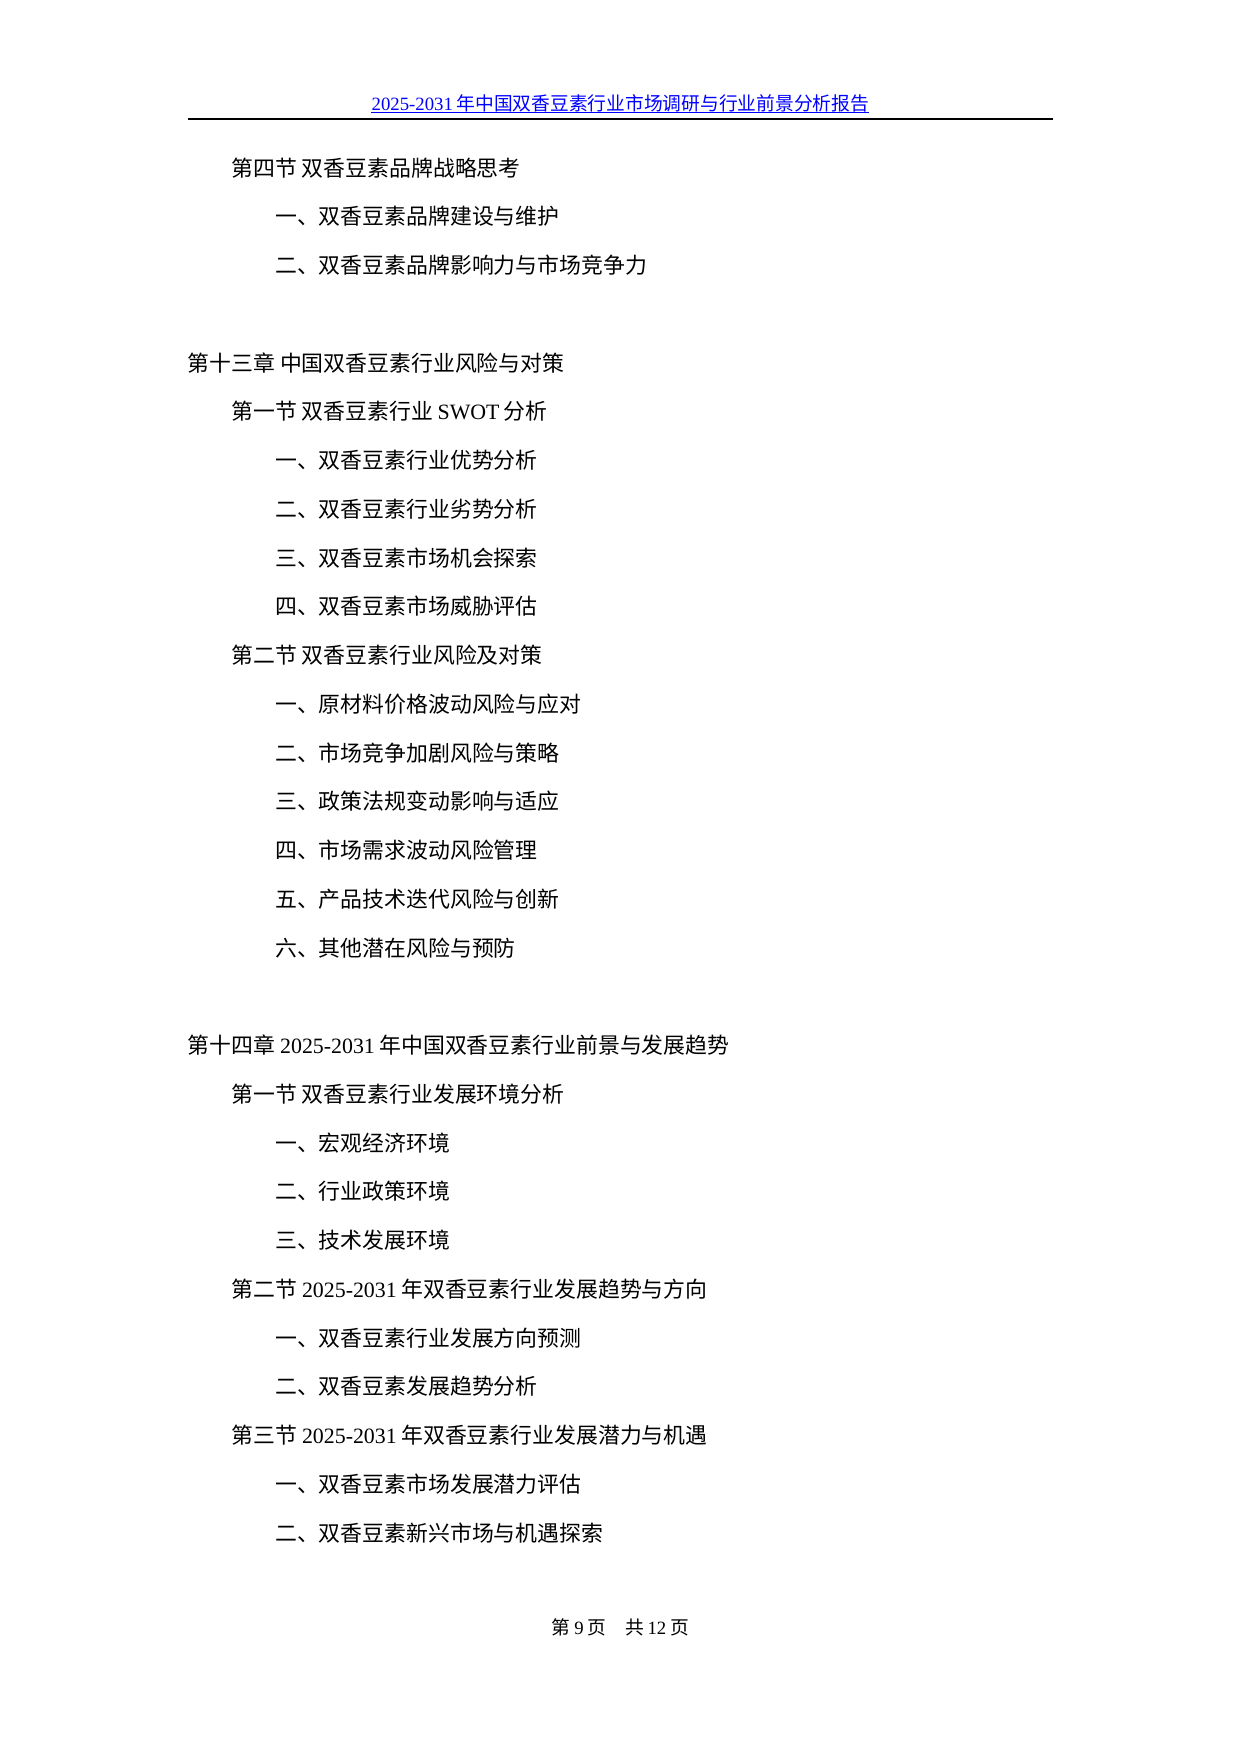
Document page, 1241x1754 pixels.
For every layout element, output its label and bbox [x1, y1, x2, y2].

text [187, 150, 1053, 1548]
